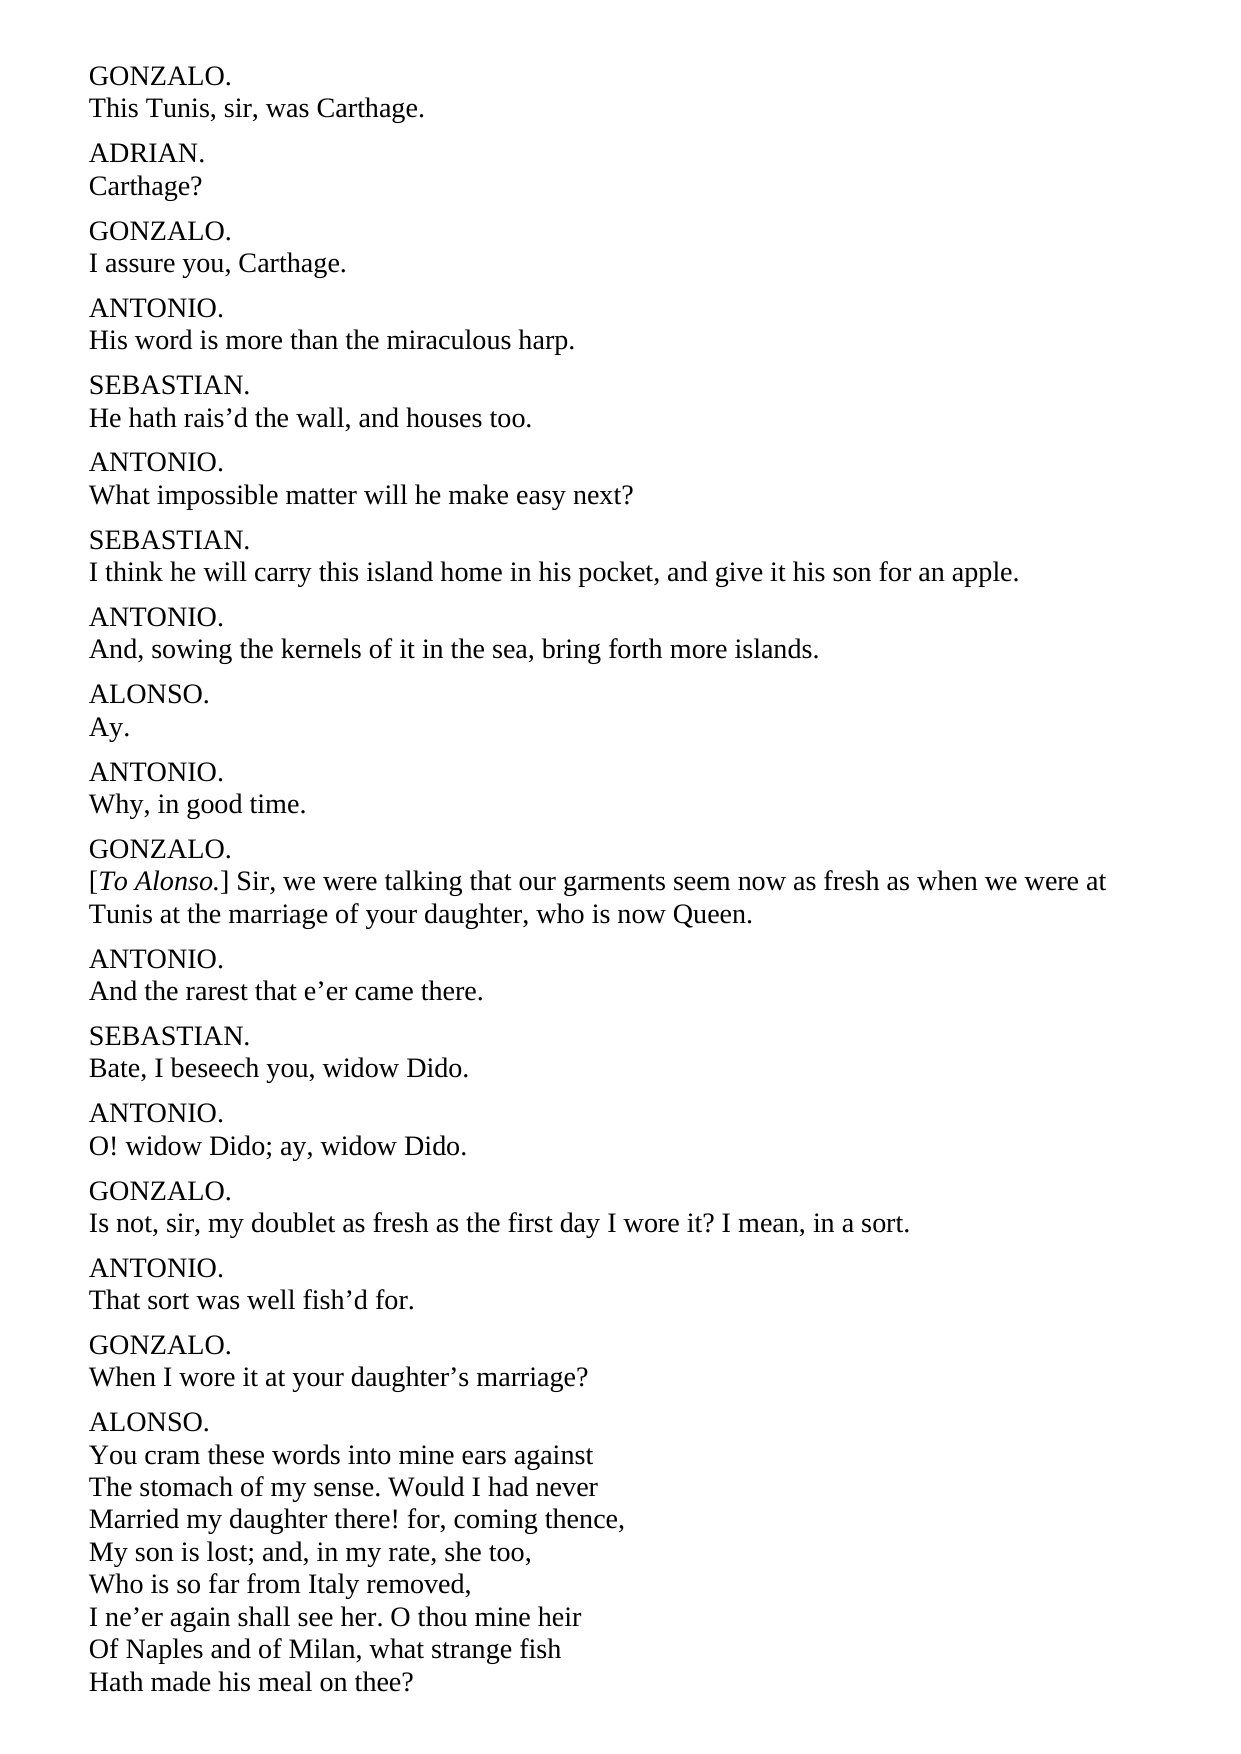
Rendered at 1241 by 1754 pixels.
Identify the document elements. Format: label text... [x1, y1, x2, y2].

text ALONSO. Ay. [89, 677, 1167, 742]
text ALONSO. You cram these words into mine ears against The stomach of my sense. Would I had never Married my daughter there! for, coming thence, My son is lost; and, in my rate, she too, Who is so far from Italy removed, I ne’er again shall see her. O thou mine heir Of Naples and of Milan, what strange fish Hath made his meal on thee? [89, 1405, 1167, 1697]
text GONZALO. This Tunis, sir, was Carthage. [89, 59, 1167, 124]
text ANTONIO. What impossible matter will he make easy next? [89, 446, 1167, 510]
text GONZALO. When I wore it at your daughter’s marriage? [89, 1328, 1167, 1393]
text ANTONIO. And the rarest that e’er came there. [89, 942, 1167, 1006]
text SEBASTIAN. He hath rais’d the wall, and houses too. [89, 368, 1167, 433]
text ANTONIO. His word is more than the miraculous harp. [89, 291, 1167, 356]
text GONZALO. Is not, sir, my doublet as fresh as the first day I wore it? I mean, in a sort. [89, 1173, 1167, 1238]
text ANTONIO. That sort was well fish’d for. [89, 1251, 1167, 1316]
text ADRIAN. Carthage? [89, 136, 1167, 201]
text GONZALO. I assure you, Carthage. [89, 214, 1167, 278]
text ANTONIO. Why, in good time. [89, 755, 1167, 819]
text ANTONIO. And, sowing the kernels of it in the sea, bring forth more islands. [89, 600, 1167, 665]
text SEBASTIAN. I think he will carry this island home in his pocket, and give it his son for an apple. [89, 523, 1167, 588]
text GONZALO. [To Alonso.] Sir, we were talking that our garments seem now as fresh as when we were at Tunis at the marriage of your daughter, who is now Queen. [89, 832, 1167, 929]
text SEBASTIAN. Bate, I beseech you, widow Dido. [89, 1019, 1167, 1084]
text ANTONIO. O! widow Dido; ay, widow Dido. [89, 1096, 1167, 1161]
